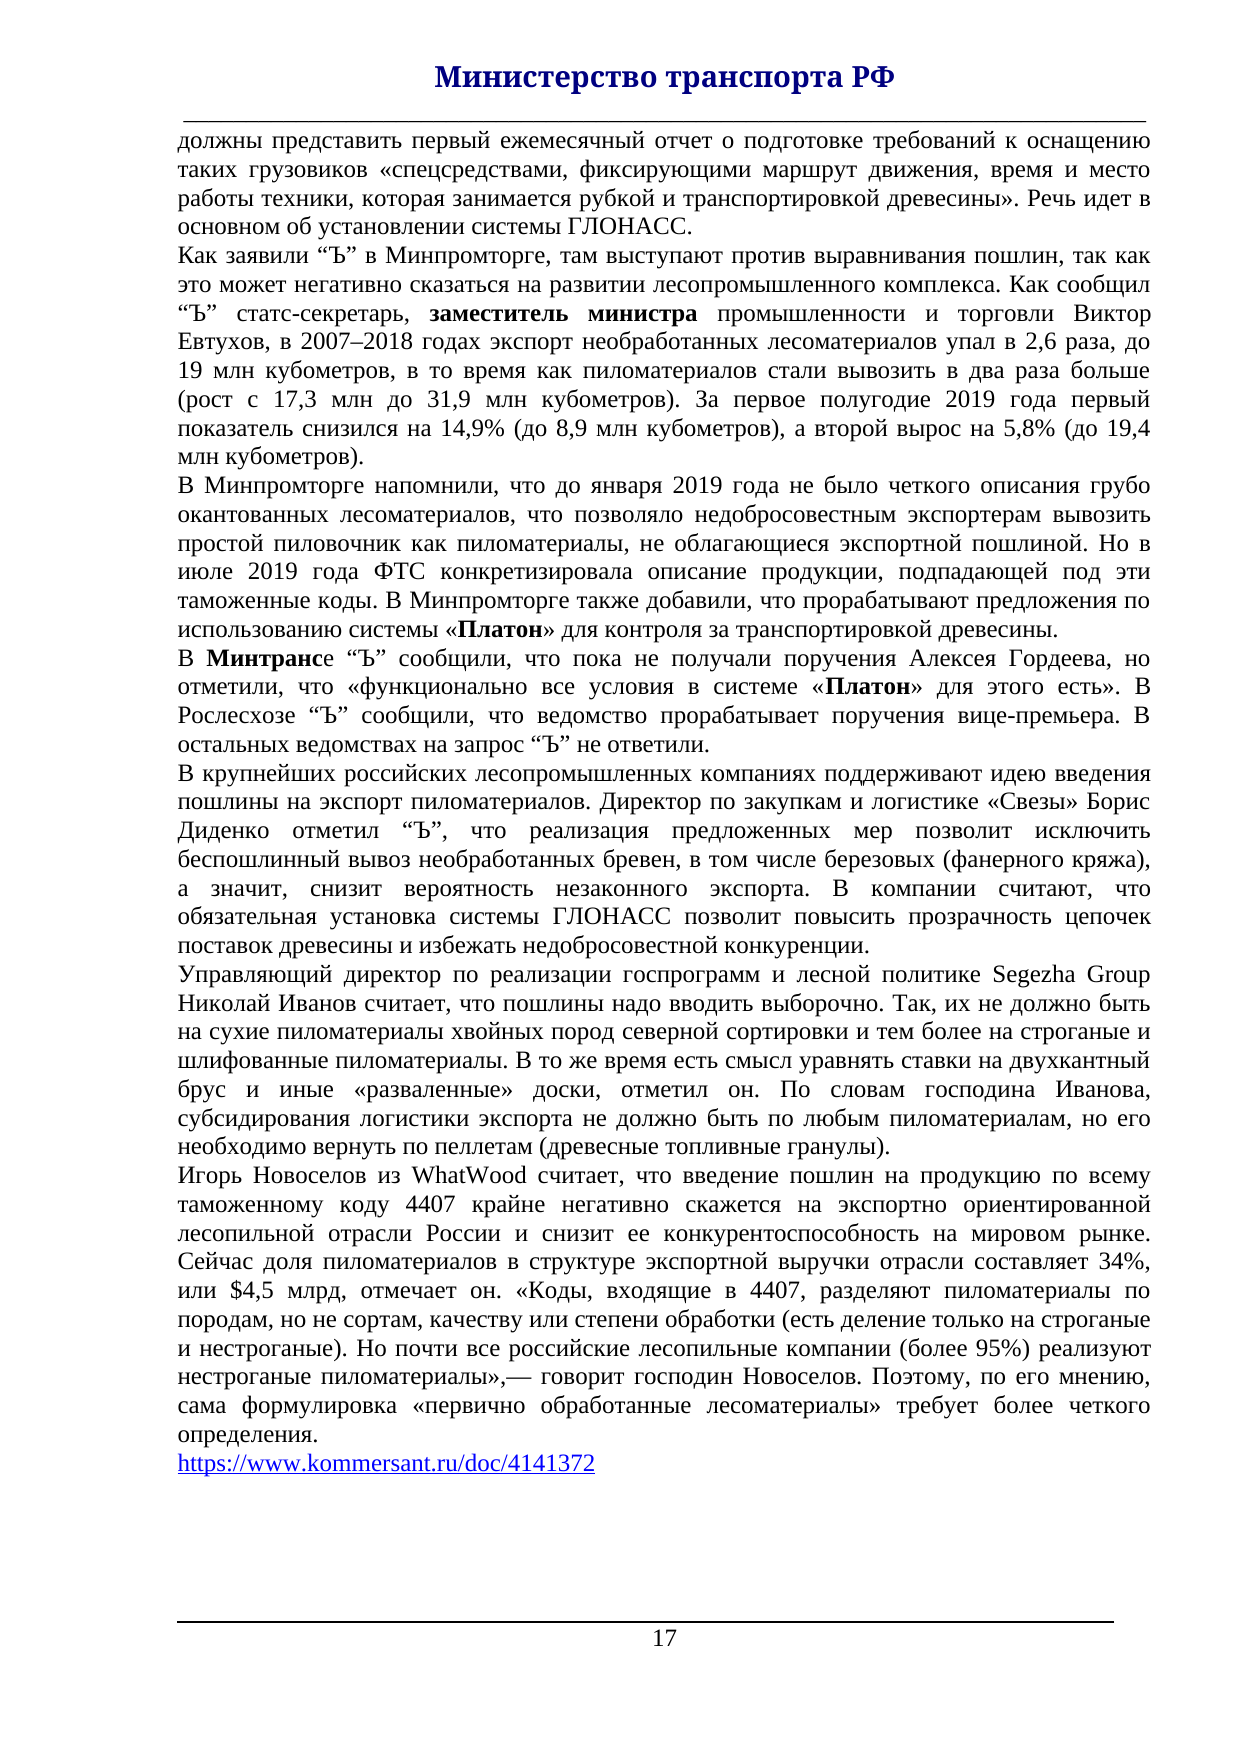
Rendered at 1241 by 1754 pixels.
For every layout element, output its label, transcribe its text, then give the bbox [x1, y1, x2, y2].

text В Минтрансе “Ъ” сообщили, что пока не получали поручения Алексея Гордеева, но отметили, что «функционально все условия в системе «Платон» для этого есть». В Рослесхозе “Ъ” сообщили, что ведомство прорабатывает поручения вице-премьера. В остальных ведомствах на запрос “Ъ” не ответили. [177, 643, 1152, 758]
text https://www.kommersant.ru/doc/4141372 [177, 1448, 1152, 1476]
text Управляющий директор по реализации госпрограмм и лесной политике Segezha Group Николай Иванов считает, что пошлины надо вводить выборочно. Так, их не должно быть на сухие пиломатериалы хвойных пород северной сортировки и тем более на строганые и шлифованные пиломатериалы. В то же время есть смысл уравнять ставки на двухкантный брус и иные «разваленные» доски, отметил он. По словам господина Иванова, субсидирования логистики экспорта не должно быть по любым пиломатериалам, но его необходимо вернуть по пеллетам (древесные топливные гранулы). [177, 959, 1152, 1160]
text В Минпромторге напомнили, что до января 2019 года не было четкого описания грубо окантованных лесоматериалов, что позволяло недобросовестным экспортерам вывозить простой пиловочник как пиломатериалы, не облагающиеся экспортной пошлиной. Но в июле 2019 года ФТС конкретизировала описание продукции, подпадающей под эти таможенные коды. В Минпромторге также добавили, что прорабатывают предложения по использованию системы «Платон» для контроля за транспортировкой древесины. [177, 470, 1152, 643]
text Как заявили “Ъ” в Минпромторге, там выступают против выравнивания пошлин, так как это может негативно сказаться на развитии лесопромышленного комплекса. Как сообщил “Ъ” статс-секретарь, заместитель министра промышленности и торговли Виктор Евтухов, в 2007–2018 годах экспорт необработанных лесоматериалов упал в 2,6 раза, до 19 млн кубометров, в то время как пиломатериалов стали вывозить в два раза больше (рост с 17,3 млн до 31,9 млн кубометров). За первое полугодие 2019 года первый показатель снизился на 14,9% (до 8,9 млн кубометров), а второй вырос на 5,8% (до 19,4 млн кубометров). [177, 240, 1152, 470]
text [177, 125, 1152, 240]
text В крупнейших российских лесопромышленных компаниях поддерживают идею введения пошлины на экспорт пиломатериалов. Директор по закупкам и логистике «Свезы» Борис Диденко отметил “Ъ”, что реализация предложенных мер позволит исключить беспошлинный вывоз необработанных бревен, в том числе березовых (фанерного кряжа), а значит, снизит вероятность незаконного экспорта. В компании считают, что обязательная установка системы ГЛОНАСС позволит повысить прозрачность цепочек поставок древесины и избежать недобросовестной конкуренции. [177, 758, 1152, 959]
text Игорь Новоселов из WhatWood считает, что введение пошлин на продукцию по всему таможенному коду 4407 крайне негативно скажется на экспортно ориентированной лесопильной отрасли России и снизит ее конкурентоспособность на мировом рынке. Сейчас доля пиломатериалов в структуре экспортной выручки отрасли составляет 34%, или $4,5 млрд, отмечает он. «Коды, входящие в 4407, разделяют пиломатериалы по породам, но не сортам, качеству или степени обработки (есть деление только на строганые и нестроганые). Но почти все российские лесопильные компании (более 95%) реализуют нестроганые пиломатериалы»,— говорит господин Новоселов. Поэтому, по его мнению, сама формулировка «первично обработанные лесоматериалы» требует более четкого определения. [177, 1160, 1152, 1448]
